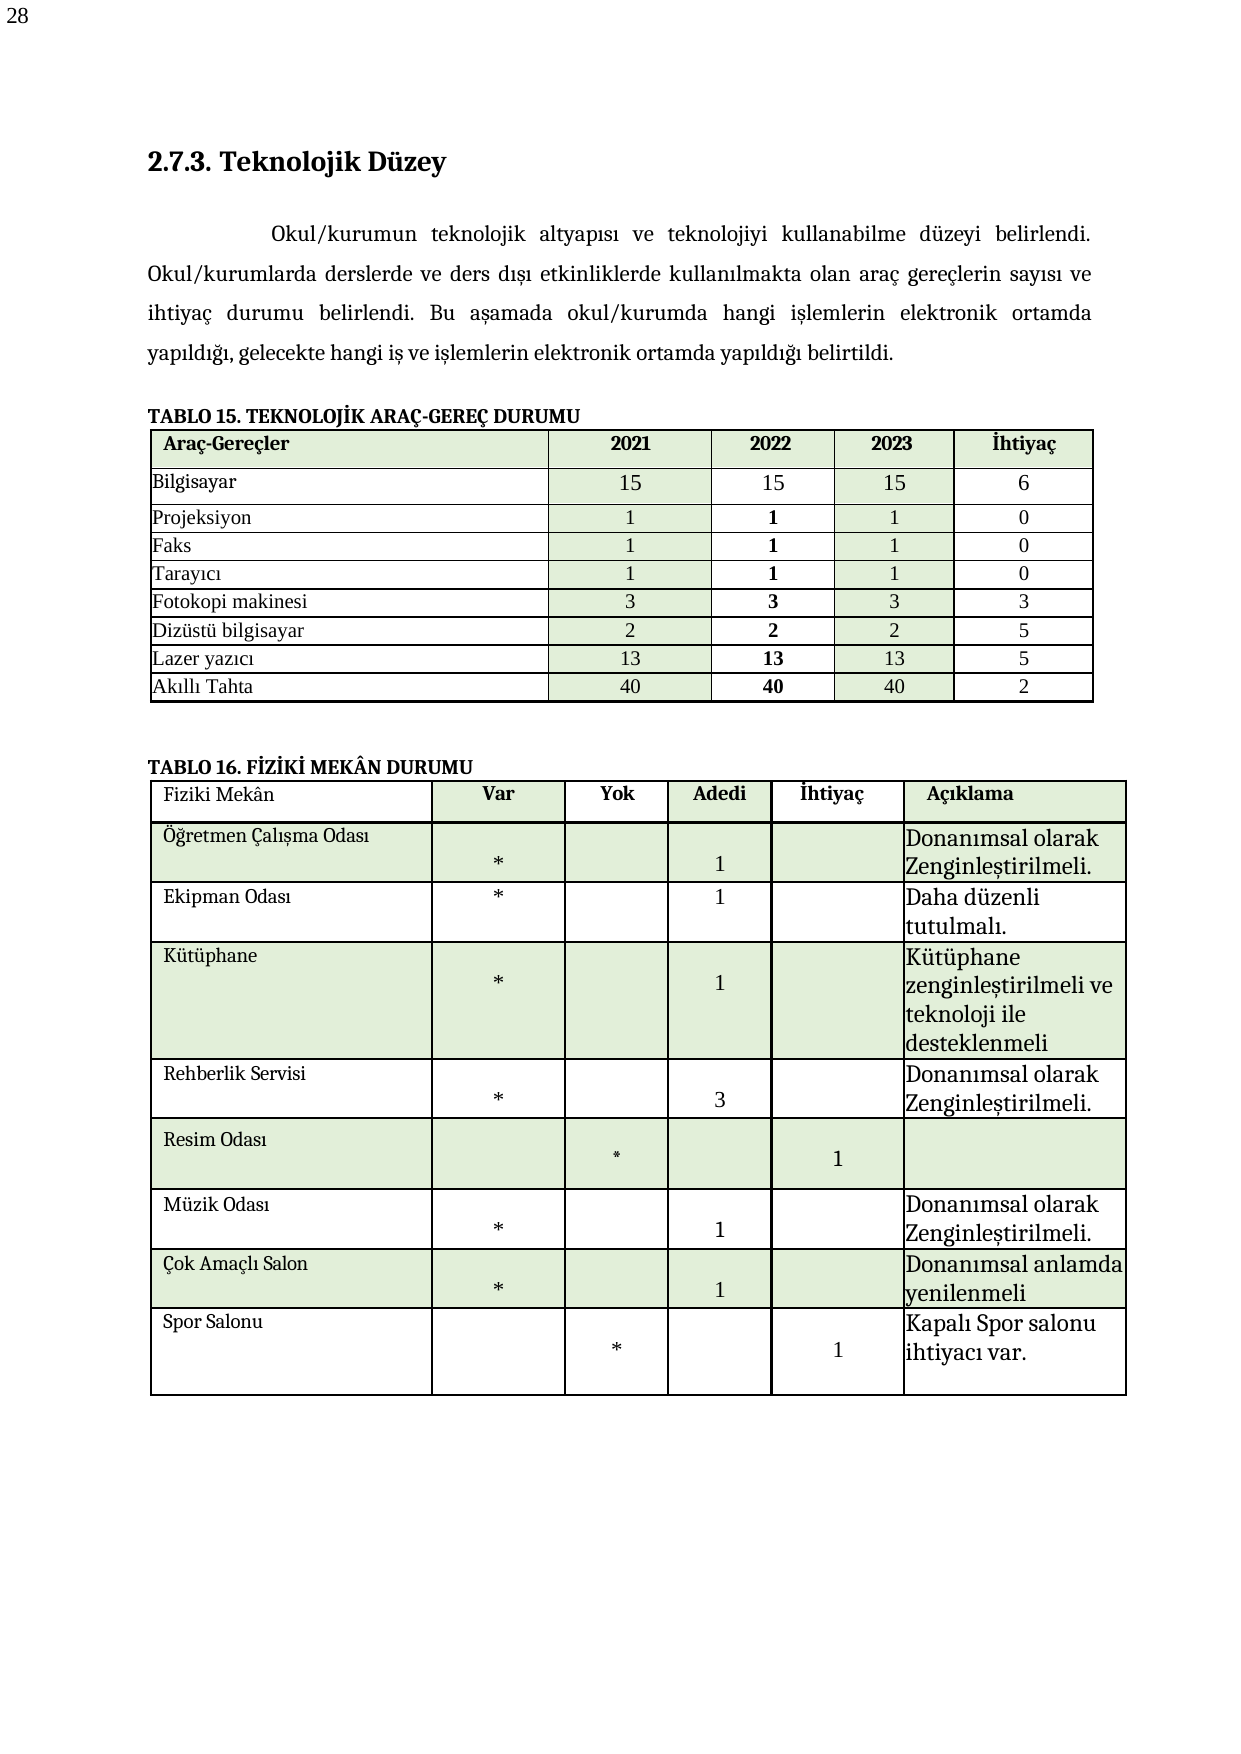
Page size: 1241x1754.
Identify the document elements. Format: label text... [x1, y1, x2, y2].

table_cell 40 [835, 674, 953, 700]
table_cell 1 [712, 561, 834, 588]
table_cell 1 [712, 533, 834, 560]
table_cell Tarayıcı [152, 561, 548, 588]
table_cell 0 [955, 533, 1092, 560]
table_header Açıklama [905, 782, 1125, 821]
table_cell 1 [549, 533, 711, 560]
table_cell [433, 1309, 564, 1394]
table_header 2023 [835, 431, 953, 467]
table_cell Faks [152, 533, 548, 560]
table_cell 13 [835, 646, 953, 672]
table_cell Rehberlik Servisi [152, 1060, 431, 1117]
table_cell 3 [669, 1060, 770, 1117]
table_cell Dizüstü bilgisayar [152, 618, 548, 644]
table_header Araç-Gereçler [152, 431, 548, 467]
table_cell [669, 1119, 770, 1188]
table_cell Öğretmen Çalışma Odası [152, 824, 431, 881]
table_cell 13 [549, 646, 711, 672]
table_cell 1 [549, 561, 711, 588]
table_cell 5 [955, 618, 1092, 644]
table_cell 1 [712, 505, 834, 532]
table_cell Donanımsal anlamda yenilenmeli [905, 1250, 1125, 1307]
table_cell [773, 1190, 903, 1248]
table_cell 5 [955, 646, 1092, 672]
table_cell 15 [549, 469, 711, 503]
table_cell 2 [835, 618, 953, 644]
table_cell Fotokopi makinesi [152, 590, 548, 616]
table_cell [773, 1060, 903, 1117]
table_cell Çok Amaçlı Salon [152, 1250, 431, 1307]
table_header Yok [566, 782, 667, 821]
table_cell 0 [955, 505, 1092, 532]
subtitle Teknolojik Düzey [148, 146, 1198, 179]
table_cell 1 [669, 943, 770, 1058]
table_cell 1 [669, 883, 770, 941]
table_cell 3 [835, 590, 953, 616]
table_cell 1 [669, 824, 770, 881]
table_cell Resim Odası [152, 1119, 431, 1188]
text TABLO 15. TEKNOLOJİK ARAÇ-GEREÇ DURUMU [148, 405, 1198, 429]
table_cell Lazer yazıcı [152, 646, 548, 672]
table_cell 1 [549, 505, 711, 532]
table_cell Projeksiyon [152, 505, 548, 532]
table_cell Spor Salonu [152, 1309, 431, 1394]
table_cell Donanımsal olarak Zenginleştirilmeli. [905, 1190, 1125, 1248]
table_cell 40 [549, 674, 711, 700]
table_cell [433, 1119, 564, 1188]
table_cell * [566, 1119, 667, 1188]
table_header İhtiyaç [773, 782, 903, 821]
table_cell [566, 824, 667, 881]
table_cell [566, 883, 667, 941]
table_cell [773, 943, 903, 1058]
table_cell [905, 1119, 1125, 1188]
table_cell Kütüphane [152, 943, 431, 1058]
table_cell [773, 883, 903, 941]
table_cell * [433, 824, 564, 881]
table_cell 1 [835, 505, 953, 532]
table_header İhtiyaç [955, 431, 1092, 467]
table_cell Bilgisayar [152, 469, 548, 503]
table_cell 3 [712, 590, 834, 616]
table_cell Akıllı Tahta [152, 674, 548, 700]
table_cell Müzik Odası [152, 1190, 431, 1248]
table_cell * [433, 943, 564, 1058]
table_cell 1 [773, 1119, 903, 1188]
table_cell 1 [835, 561, 953, 588]
table_cell Donanımsal olarak Zenginleştirilmeli. [905, 1060, 1125, 1117]
table_cell 2 [955, 674, 1092, 700]
table_cell 1 [669, 1190, 770, 1248]
table_cell [773, 1250, 903, 1307]
table_cell Daha düzenli tutulmalı. [905, 883, 1125, 941]
table_cell [566, 1250, 667, 1307]
table_cell [669, 1309, 770, 1394]
table_header Adedi [669, 782, 770, 821]
table_cell 2 [712, 618, 834, 644]
table_cell 3 [955, 590, 1092, 616]
table_cell 13 [712, 646, 834, 672]
table_cell 2 [549, 618, 711, 644]
table_cell * [433, 1190, 564, 1248]
table_cell 15 [712, 469, 834, 503]
table_cell 40 [712, 674, 834, 700]
table_header 2022 [712, 431, 834, 467]
table_cell Kapalı Spor salonu ihtiyacı var. [905, 1309, 1125, 1394]
table_cell * [433, 1250, 564, 1307]
text TABLO 16. FİZİKİ MEKÂN DURUMU [148, 756, 1198, 779]
table_cell 1 [669, 1250, 770, 1307]
table_cell Donanımsal olarak Zenginleştirilmeli. [905, 824, 1125, 881]
table_cell Ekipman Odası [152, 883, 431, 941]
table_cell Kütüphane zenginleştirilmeli ve teknoloji ile desteklenmeli [905, 943, 1125, 1058]
table_header Fiziki Mekân [152, 782, 431, 821]
table_cell [566, 943, 667, 1058]
table_cell * [566, 1309, 667, 1394]
table_cell 3 [549, 590, 711, 616]
table_header 2021 [549, 431, 711, 467]
table_header Var [433, 782, 564, 821]
table_cell * [433, 883, 564, 941]
table_cell 15 [835, 469, 953, 503]
table_cell [566, 1060, 667, 1117]
table_cell [566, 1190, 667, 1248]
table_cell 6 [955, 469, 1092, 503]
table_cell * [433, 1060, 564, 1117]
table_cell 1 [835, 533, 953, 560]
table_cell 0 [955, 561, 1092, 588]
table_cell 1 [773, 1309, 903, 1394]
table_cell [773, 824, 903, 881]
text Okul/kurumun teknolojik altyapısı ve teknolojiyi kullanabilme düzeyi belirlendi. Okul/kurumlarda derslerde ve ders dışı etkinliklerde kullanılmakta olan araç gereçlerin sayısı ve ihtiyaç durumu belirlendi. Bu aşamada okul/kurumda hangi işlemlerin elektronik ortamda yapıldığı, gelecekte hangi iş ve işlemlerin elektronik ortamda yapıldığı belirtildi. [148, 221, 1093, 366]
